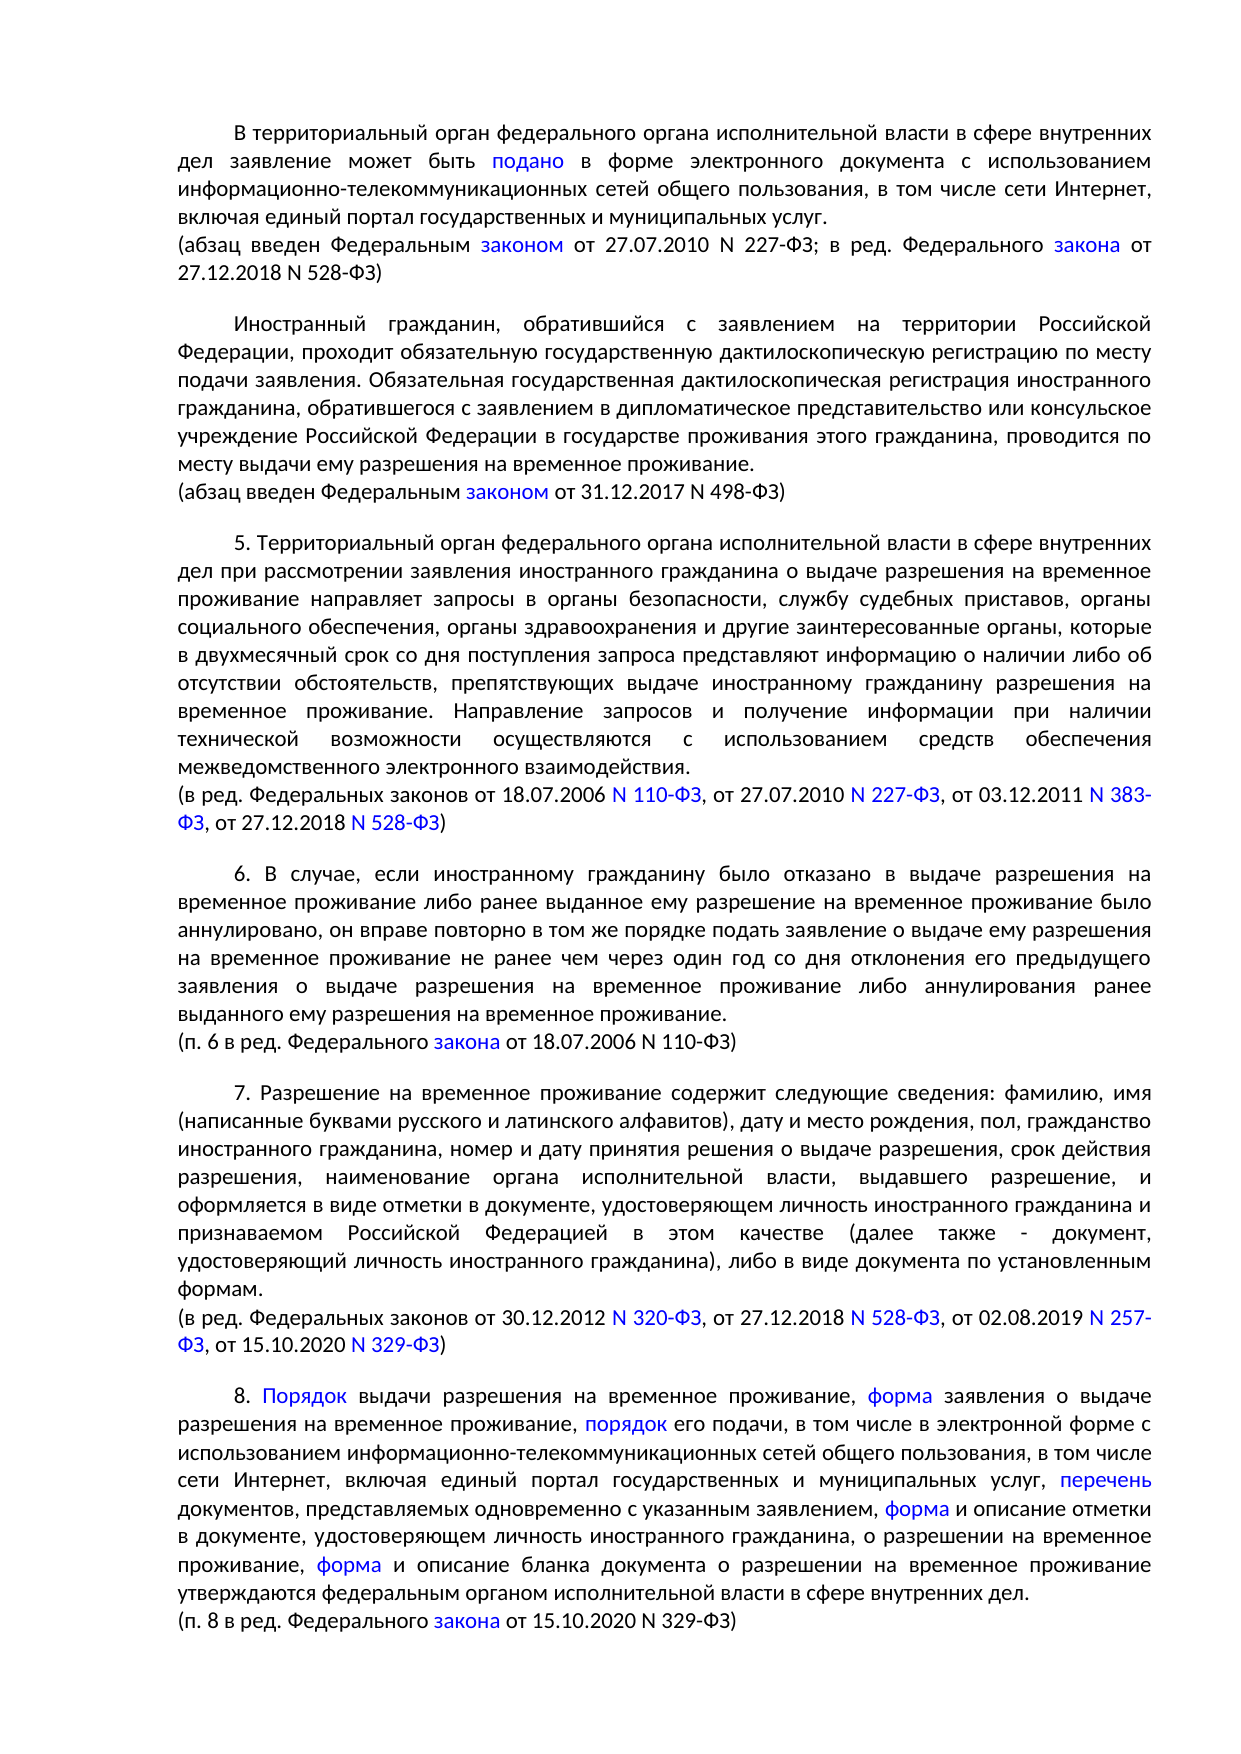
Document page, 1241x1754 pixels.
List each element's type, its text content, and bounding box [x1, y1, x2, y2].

text (абзац введен Федеральным законом от 31.12.2017 N 498-ФЗ) [177, 477, 1152, 505]
text 5. Территориальный орган федерального органа исполнительной власти в сфере внутренних дел при рассмотрении заявления иностранного гражданина о выдаче разрешения на временное проживание направляет запросы в органы безопасности, службу судебных приставов, органы социального обеспечения, органы здравоохранения и другие заинтересованные органы, которые в двухмесячный срок со дня поступления запроса представляют информацию о наличии либо об отсутствии обстоятельств, препятствующих выдаче иностранному гражданину разрешения на временное проживание. Направление запросов и получение информации при наличии технической возможности осуществляются с использованием средств обеспечения межведомственного электронного взаимодействия. [177, 528, 1152, 780]
text (п. 6 в ред. Федерального закона от 18.07.2006 N 110-ФЗ) [177, 1027, 1152, 1056]
text (в ред. Федеральных законов от 18.07.2006 N 110-ФЗ, от 27.07.2010 N 227-ФЗ, от 03.12.2011 N 383-ФЗ, от 27.12.2018 N 528-ФЗ) [177, 780, 1152, 836]
text 7. Разрешение на временное проживание содержит следующие сведения: фамилию, имя (написанные буквами русского и латинского алфавитов), дату и место рождения, пол, гражданство иностранного гражданина, номер и дату принятия решения о выдаче разрешения, срок действия разрешения, наименование органа исполнительной власти, выдавшего разрешение, и оформляется в виде отметки в документе, удостоверяющем личность иностранного гражданина и признаваемом Российской Федерацией в этом качестве (далее также - документ, удостоверяющий личность иностранного гражданина), либо в виде документа по установленным формам. [177, 1078, 1152, 1303]
text (п. 8 в ред. Федерального закона от 15.10.2020 N 329-ФЗ) [177, 1606, 1152, 1634]
text Иностранный гражданин, обратившийся с заявлением на территории Российской Федерации, проходит обязательную государственную дактилоскопическую регистрацию по месту подачи заявления. Обязательная государственная дактилоскопическая регистрация иностранного гражданина, обратившегося с заявлением в дипломатическое представительство или консульское учреждение Российской Федерации в государстве проживания этого гражданина, проводится по месту выдачи ему разрешения на временное проживание. [177, 309, 1152, 477]
text 6. В случае, если иностранному гражданину было отказано в выдаче разрешения на временное проживание либо ранее выданное ему разрешение на временное проживание было аннулировано, он вправе повторно в том же порядке подать заявление о выдаче ему разрешения на временное проживание не ранее чем через один год со дня отклонения его предыдущего заявления о выдаче разрешения на временное проживание либо аннулирования ранее выданного ему разрешения на временное проживание. [177, 859, 1152, 1027]
text В территориальный орган федерального органа исполнительной власти в сфере внутренних дел заявление может быть подано в форме электронного документа с использованием информационно-телекоммуникационных сетей общего пользования, в том числе сети Интернет, включая единый портал государственных и муниципальных услуг. [177, 118, 1152, 230]
text 8. Порядок выдачи разрешения на временное проживание, форма заявления о выдаче разрешения на временное проживание, порядок его подачи, в том числе в электронной форме с использованием информационно-телекоммуникационных сетей общего пользования, в том числе сети Интернет, включая единый портал государственных и муниципальных услуг, перечень документов, представляемых одновременно с указанным заявлением, форма и описание отметки в документе, удостоверяющем личность иностранного гражданина, о разрешении на временное проживание, форма и описание бланка документа о разрешении на временное проживание утверждаются федеральным органом исполнительной власти в сфере внутренних дел. [177, 1382, 1152, 1606]
text (абзац введен Федеральным законом от 27.07.2010 N 227-ФЗ; в ред. Федерального закона от 27.12.2018 N 528-ФЗ) [177, 230, 1152, 286]
text (в ред. Федеральных законов от 30.12.2012 N 320-ФЗ, от 27.12.2018 N 528-ФЗ, от 02.08.2019 N 257-ФЗ, от 15.10.2020 N 329-ФЗ) [177, 1303, 1152, 1359]
